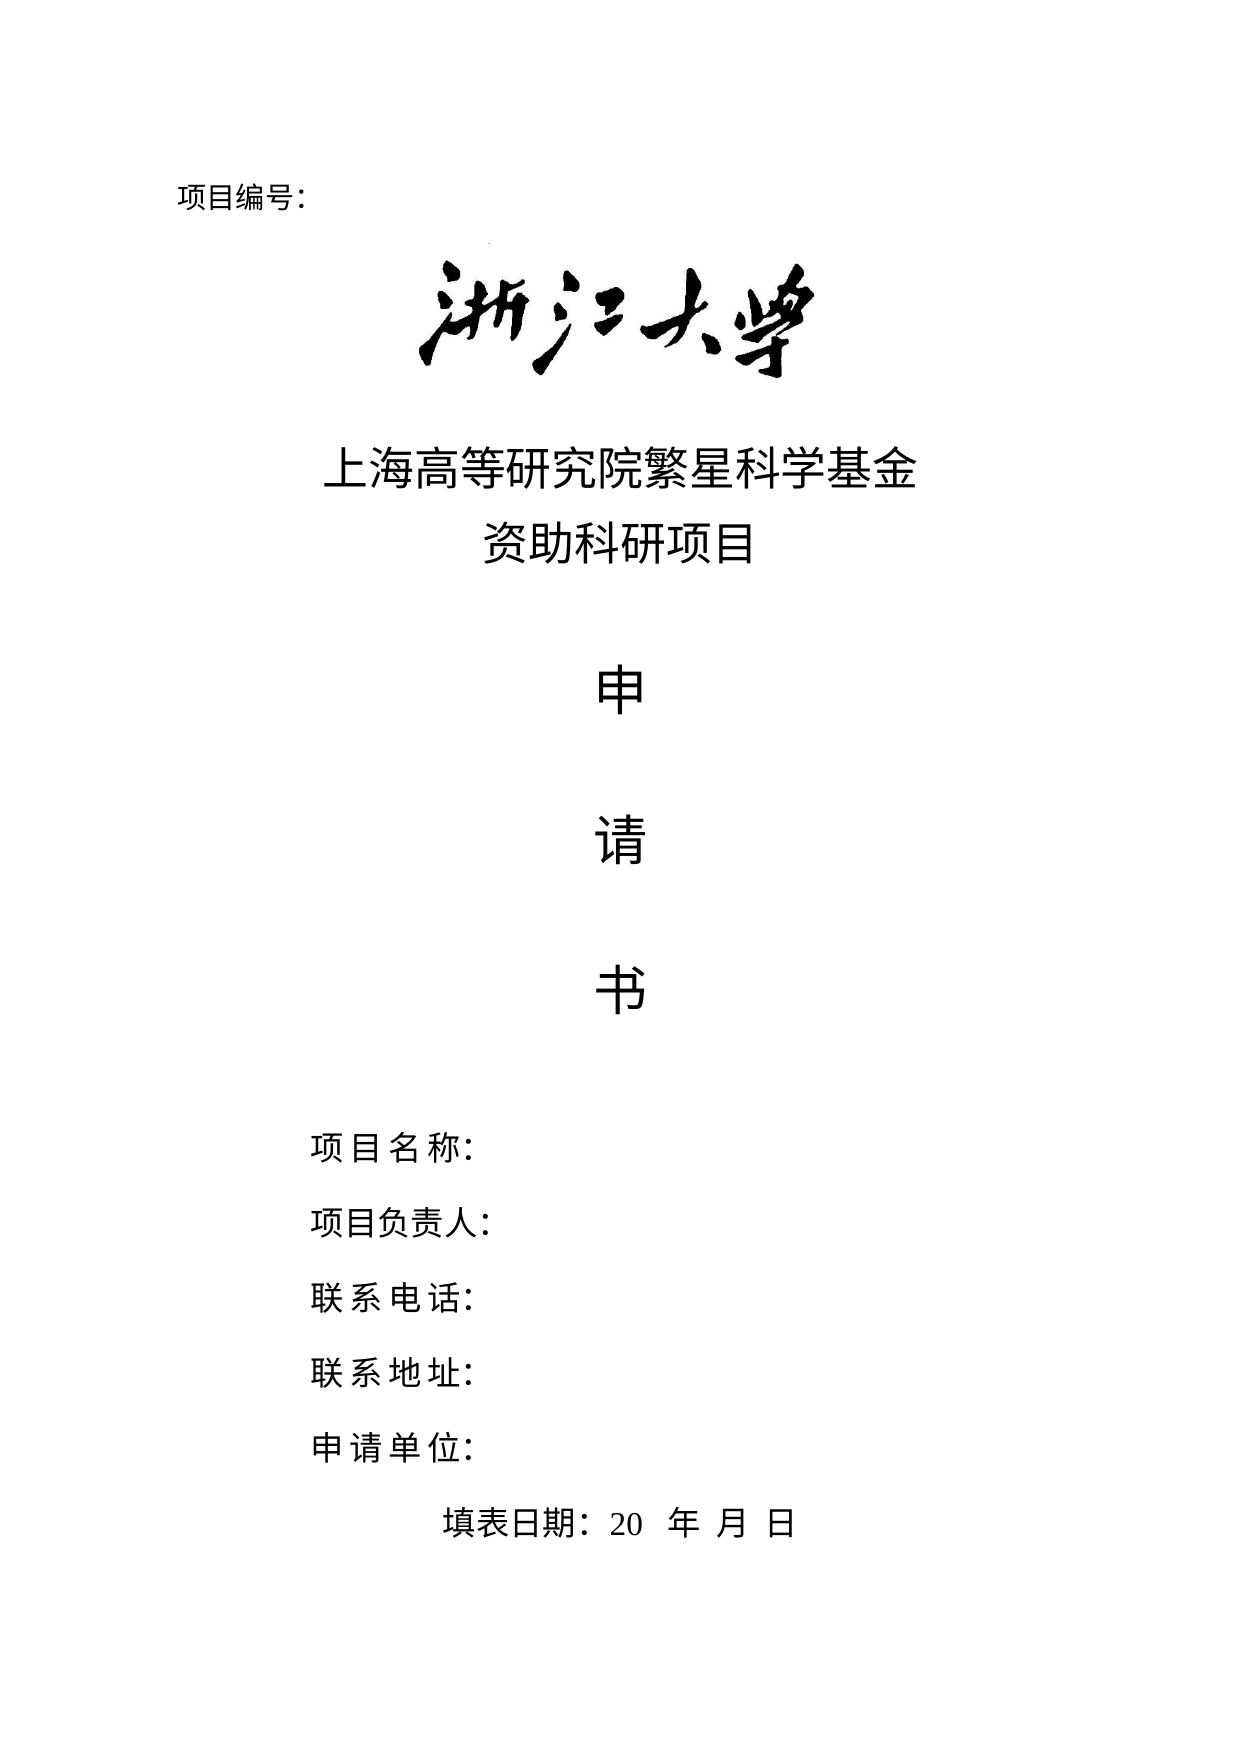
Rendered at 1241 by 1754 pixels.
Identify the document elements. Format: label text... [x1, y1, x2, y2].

text 请 [177, 813, 1063, 872]
text 上海高等研究院繁星科学基金 [177, 438, 1063, 497]
text 申 [177, 663, 1063, 722]
text 书 [177, 963, 1063, 1022]
picture [400, 237, 840, 400]
text 项目负责人： [177, 1188, 1063, 1247]
text 填表日期：20 年 月 日 [177, 1488, 1063, 1547]
text 项目名称： [177, 1113, 1063, 1172]
text 资助科研项目 [177, 513, 1063, 572]
text 项目编号： [177, 162, 1063, 220]
text 联系电话： [177, 1263, 1063, 1322]
text 申请单位： [177, 1413, 1063, 1472]
text 联系地址： [177, 1338, 1063, 1397]
